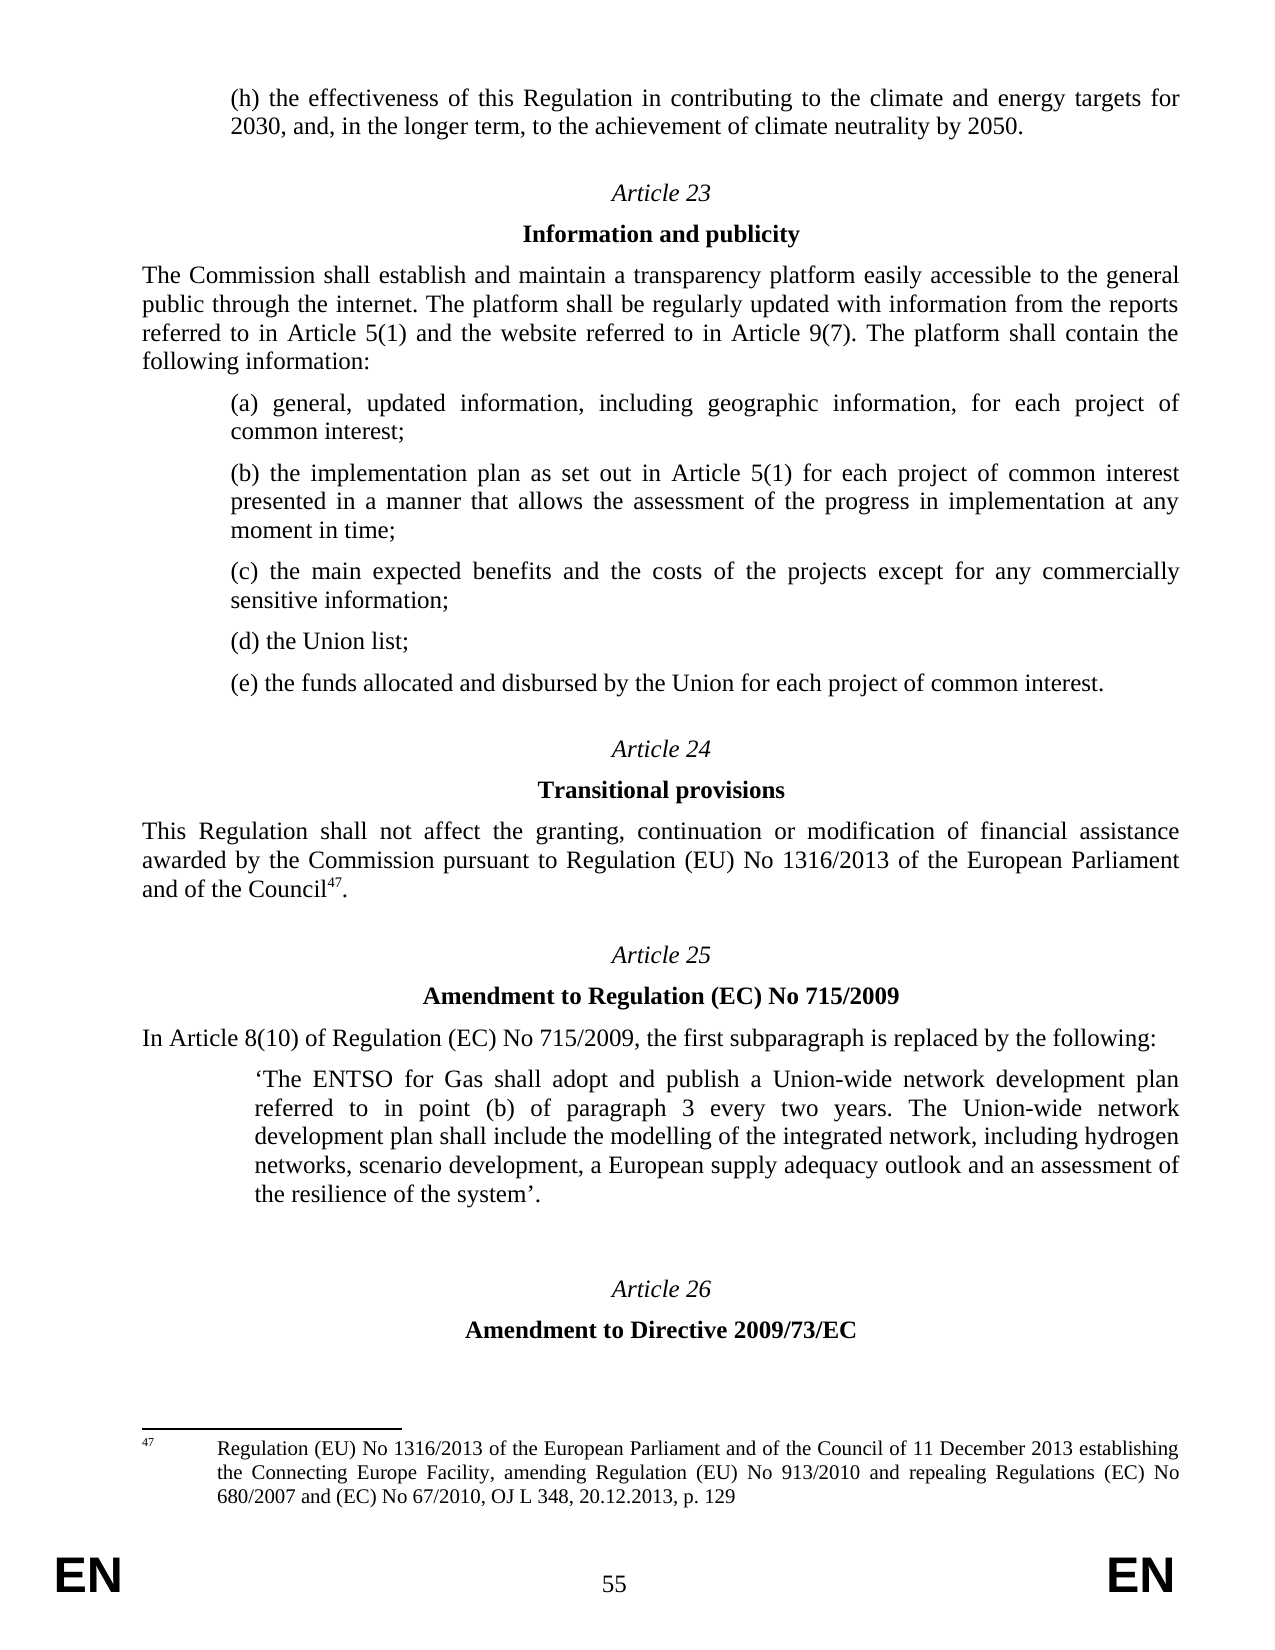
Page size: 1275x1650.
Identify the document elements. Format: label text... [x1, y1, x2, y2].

text The Commission shall establish and maintain a transparency platform easily accessible to the general public through the internet. The platform shall be regularly updated with information from the reports referred to in Article 5(1) and the website referred to in Article 9(7). The platform shall contain the following information: [142, 260, 1181, 375]
text Article 23 [142, 178, 1181, 206]
text (a) general, updated information, including geographic information, for each project of common interest; [142, 388, 1181, 445]
text (e) the funds allocated and disbursed by the Union for each project of common interest. [142, 668, 1181, 696]
text This Regulation shall not affect the granting, continuation or modification of financial assistance awarded by the Commission pursuant to Regulation (EU) No 1316/2013 of the European Parliament and of the Council. [142, 816, 1181, 903]
text Article 24 [142, 734, 1181, 763]
text Transitional provisions [142, 775, 1181, 804]
text (h) the effectiveness of this Regulation in contributing to the climate and energy targets for 2030, and, in the longer term, to the achievement of climate neutrality by 2050. [142, 83, 1181, 140]
list ‘The ENTSO for Gas shall adopt and publish a Union-wide network development plan referred to in point (b) of paragraph 3 every two years. The Union-wide network development plan shall include the modelling of the integrated network, including hydrogen networks, scenario development, a European supply adequacy outlook and an assessment of the resilience of the system’. [254, 1064, 1181, 1208]
text (d) the Union list; [142, 626, 1181, 655]
text Amendment to Directive 2009/73/EC [142, 1315, 1181, 1344]
text Article 26 [142, 1274, 1181, 1303]
text In Article 8(10) of Regulation (EC) No 715/2009, the first subparagraph is replaced by the following: [142, 1023, 1181, 1051]
text Information and publicity [142, 219, 1181, 248]
text (c) the main expected benefits and the costs of the projects except for any commercially sensitive information; [142, 556, 1181, 614]
text Amendment to Regulation (EC) No 715/2009 [142, 981, 1181, 1010]
text Article 25 [142, 940, 1181, 969]
text (b) the implementation plan as set out in Article 5(1) for each project of common interest presented in a manner that allows the assessment of the progress in implementation at any moment in time; [142, 458, 1181, 544]
